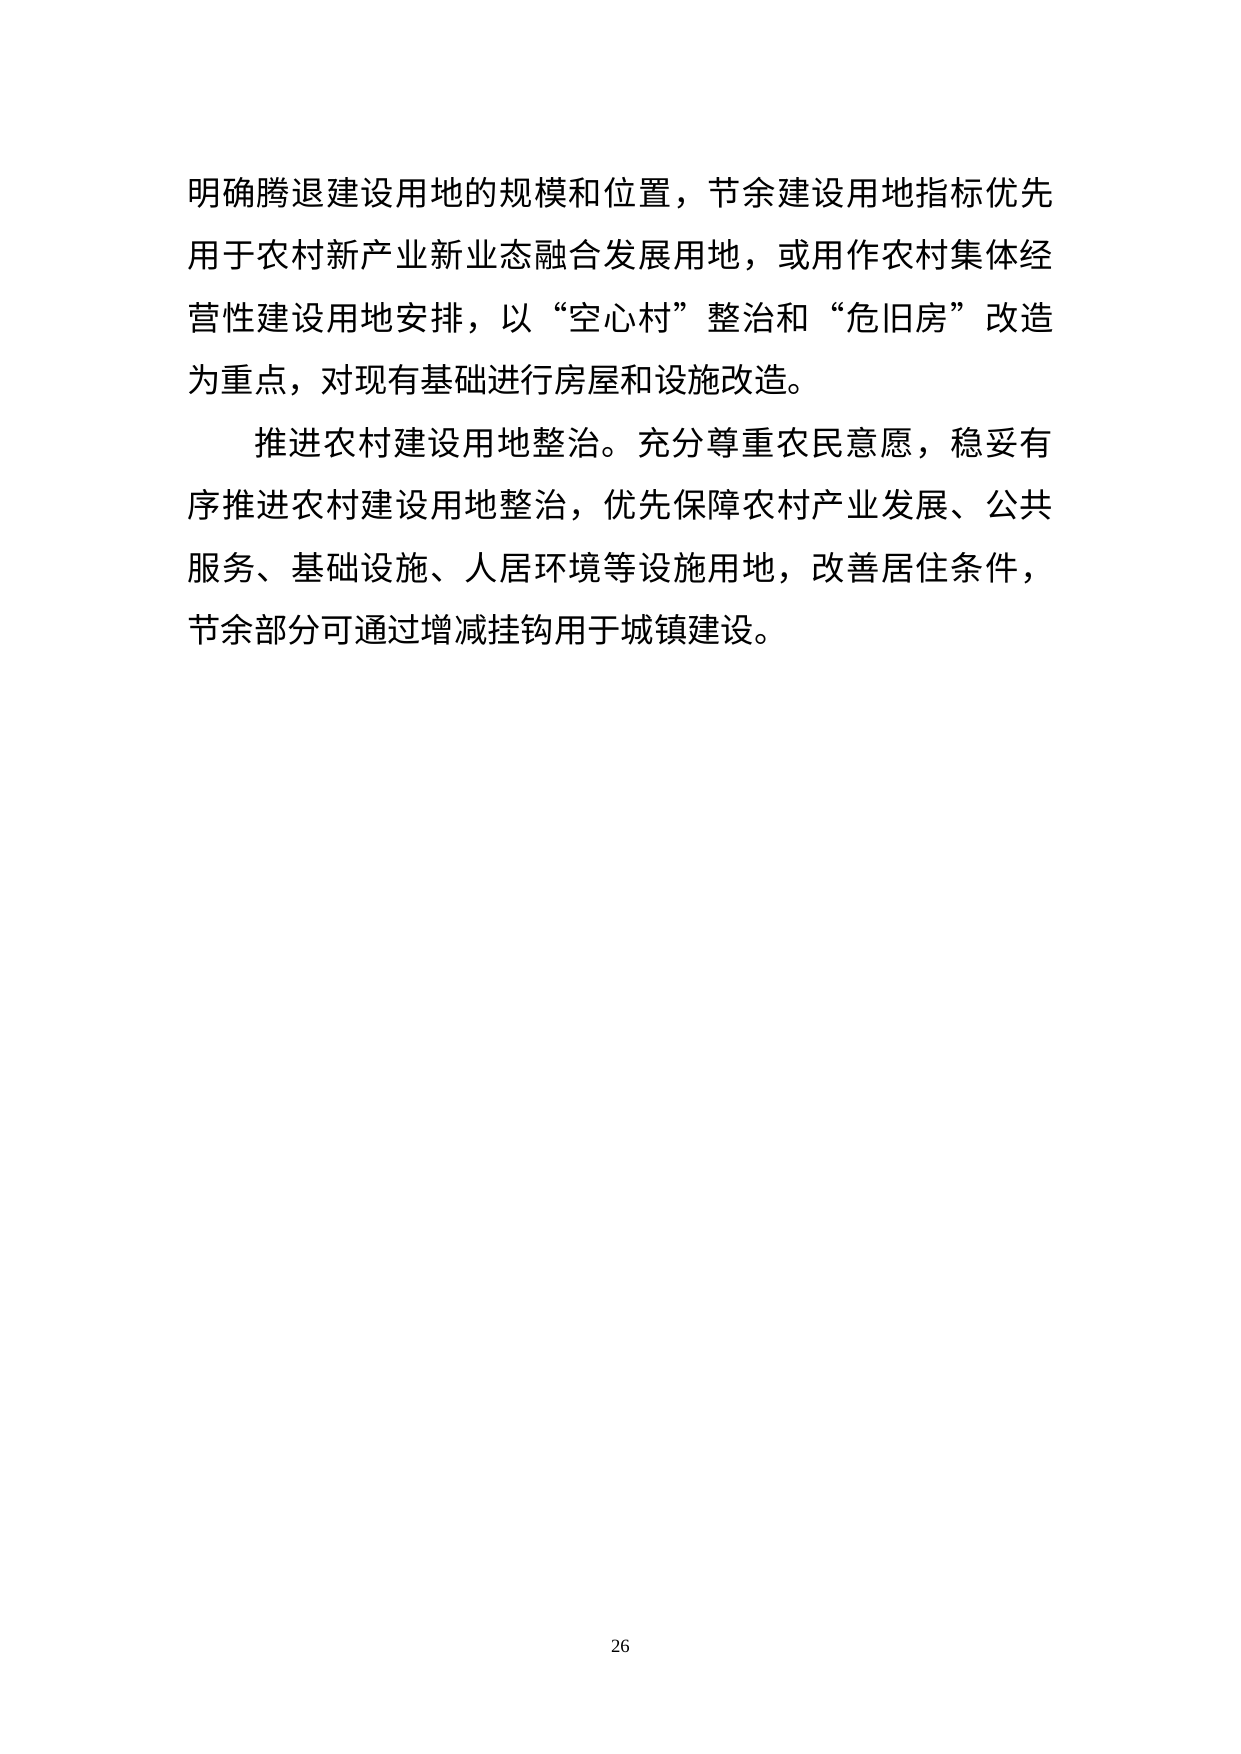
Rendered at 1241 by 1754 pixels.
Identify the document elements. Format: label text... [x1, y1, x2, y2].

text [187, 155, 1053, 405]
text 推进农村建设用地整治。充分尊重农民意愿，稳妥有序推进农村建设用地整治，优先保障农村产业发展、公共服务、基础设施、人居环境等设施用地，改善居住条件，节余部分可通过增减挂钩用于城镇建设。 [187, 405, 1053, 655]
